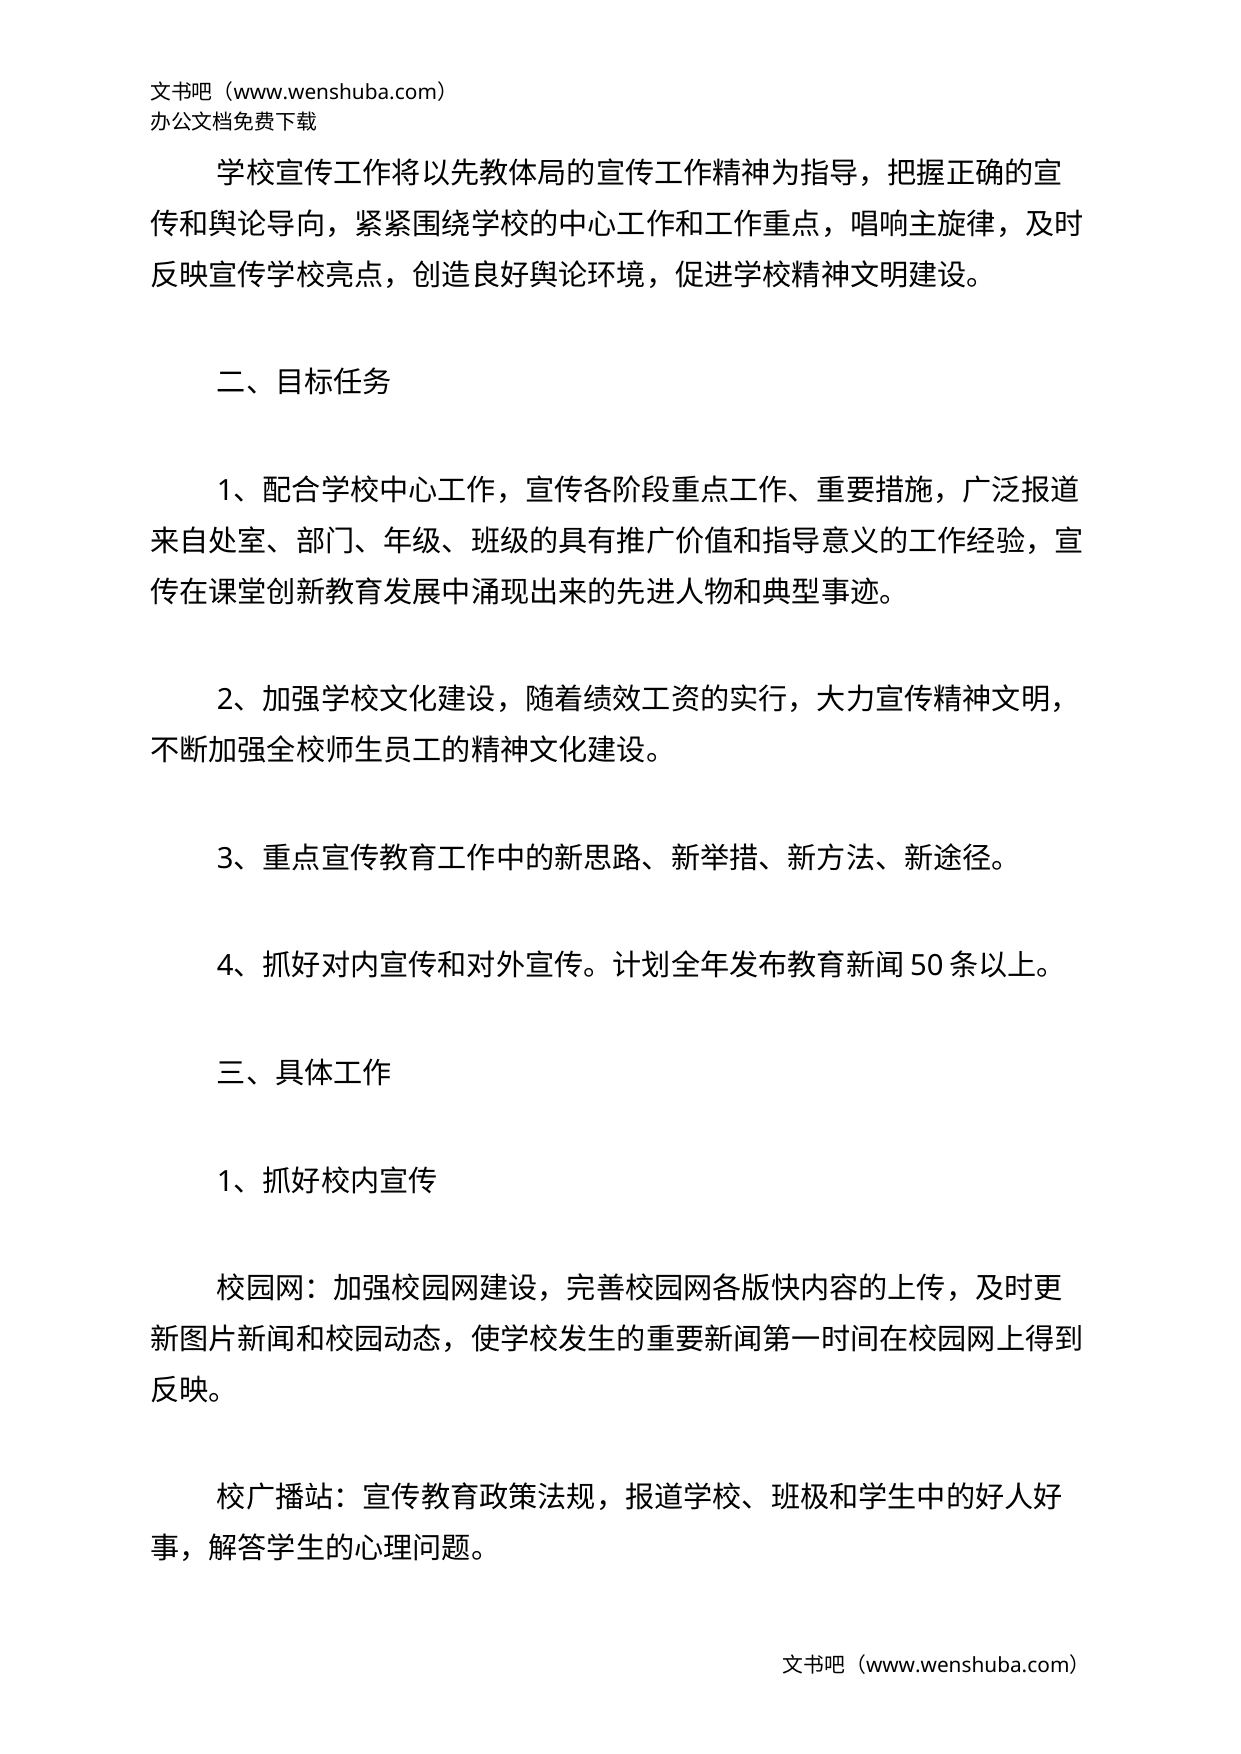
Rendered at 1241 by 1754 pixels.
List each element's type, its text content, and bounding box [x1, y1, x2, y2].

text 校广播站：宣传教育政策法规，报道学校、班极和学生中的好人好事，解答学生的心理问题。 [150, 1474, 1090, 1567]
text 校园网：加强校园网建设，完善校园网各版快内容的上传，及时更新图片新闻和校园动态，使学校发生的重要新闻第一时间在校园网上得到反映。 [150, 1265, 1090, 1409]
text 3、重点宣传教育工作中的新思路、新举措、新方法、新途径。 [150, 834, 1090, 877]
text 三、具体工作 [150, 1050, 1090, 1092]
text 4、抓好对内宣传和对外宣传。计划全年发布教育新闻50条以上。 [150, 942, 1090, 984]
text 1、配合学校中心工作，宣传各阶段重点工作、重要措施，广泛报道来自处室、部门、年级、班级的具有推广价值和指导意义的工作经验，宣传在课堂创新教育发展中涌现出来的先进人物和典型事迹。 [150, 467, 1090, 611]
text 1、抓好校内宣传 [150, 1157, 1090, 1200]
text 二、目标任务 [150, 359, 1090, 401]
text 2、加强学校文化建设，随着绩效工资的实行，大力宣传精神文明，不断加强全校师生员工的精神文化建设。 [150, 676, 1090, 769]
text 学校宣传工作将以先教体局的宣传工作精神为指导，把握正确的宣传和舆论导向，紧紧围绕学校的中心工作和工作重点，唱响主旋律，及时反映宣传学校亮点，创造良好舆论环境，促进学校精神文明建设。 [150, 150, 1090, 294]
